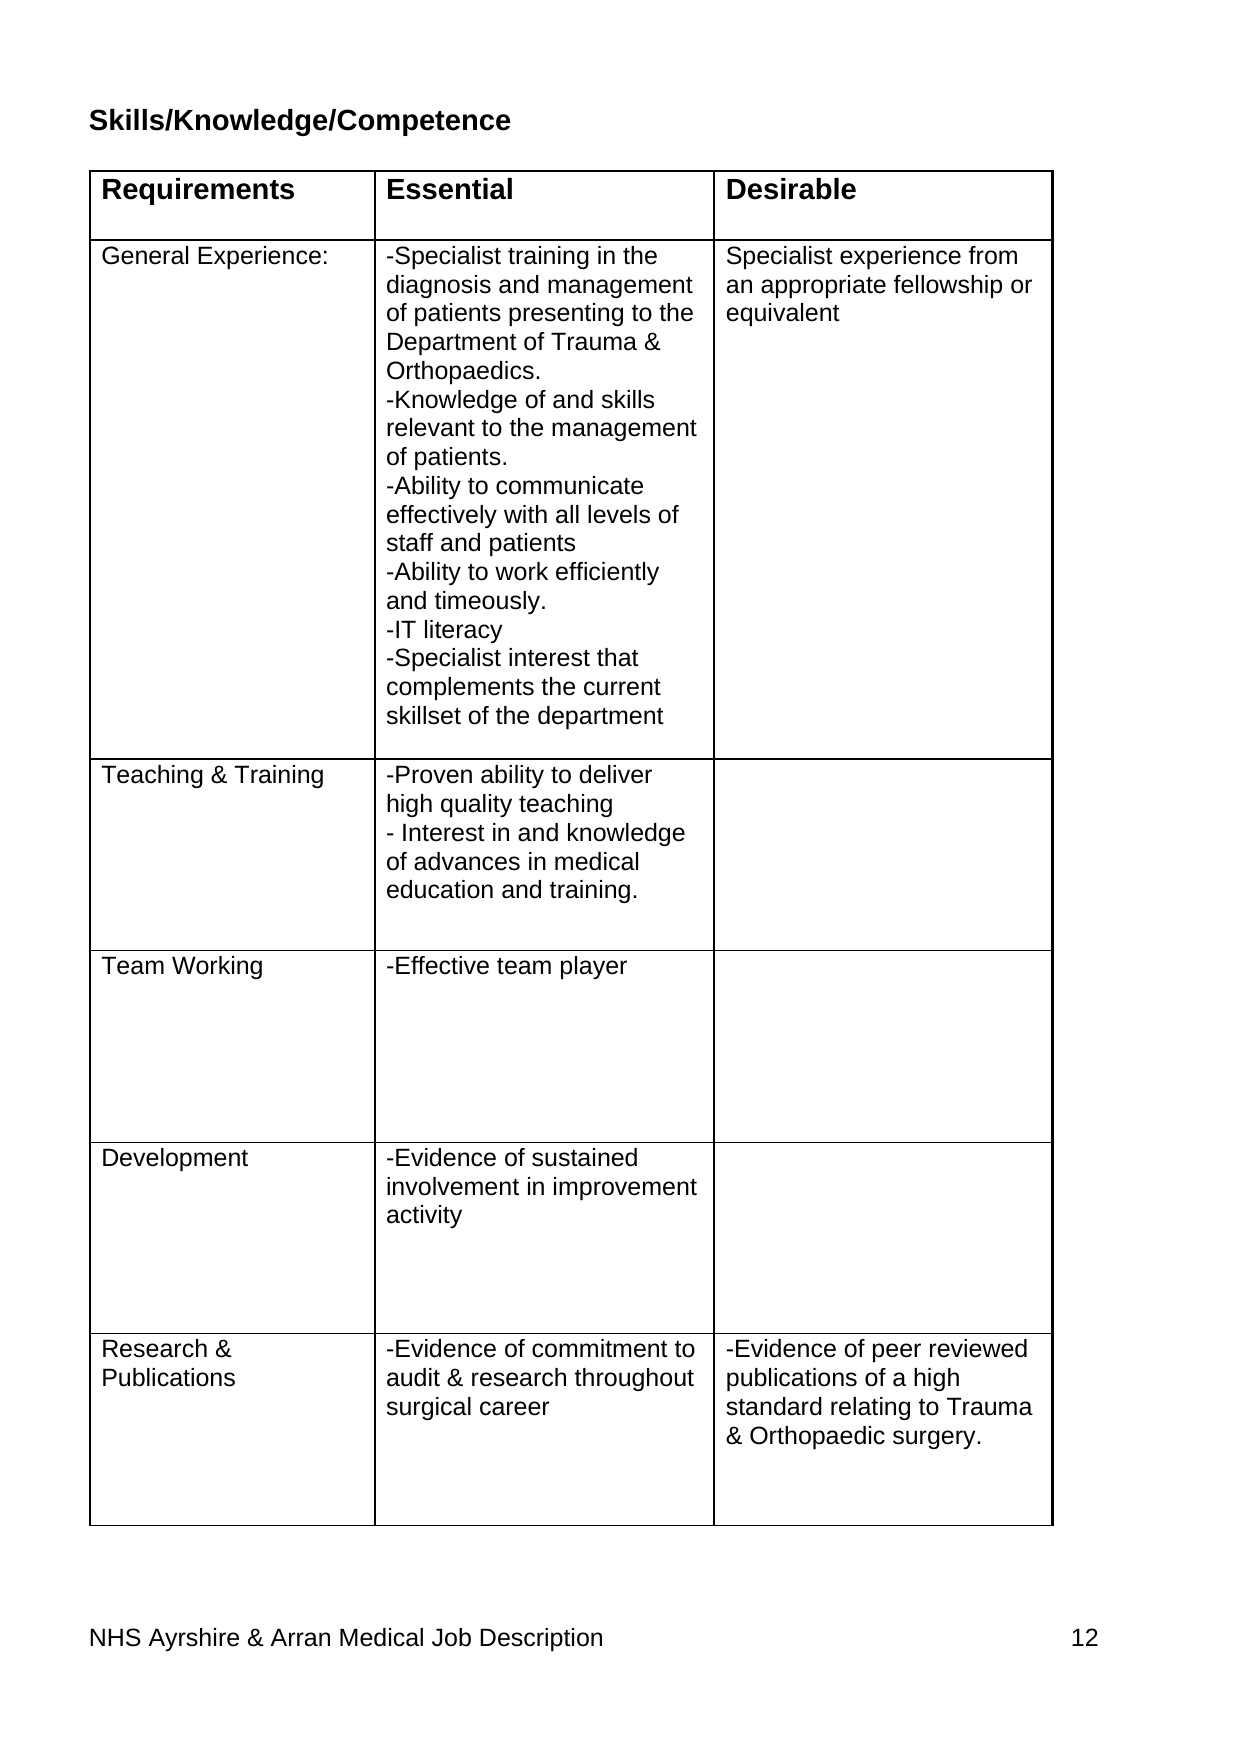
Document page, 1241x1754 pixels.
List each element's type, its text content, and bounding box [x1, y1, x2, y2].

table_header Essential [376, 172, 713, 239]
table_cell Team Working [91, 951, 374, 1142]
table_cell -Evidence of commitment to audit & research throughout surgical career [376, 1334, 713, 1525]
table_cell Research & Publications [91, 1334, 374, 1525]
table_cell Specialist experience from an appropriate fellowship or equivalent [715, 241, 1051, 758]
table_cell [715, 760, 1051, 950]
table_cell Development [91, 1143, 374, 1333]
table_cell -Evidence of sustained involvement in improvement activity [376, 1143, 713, 1333]
table_cell [715, 951, 1051, 1142]
text Skills/Knowledge/Competence [89, 102, 1152, 136]
table_cell General Experience: [91, 241, 374, 758]
table_cell -Proven ability to deliver high quality teaching - Interest in and knowledge of advances in medical education and training. [376, 760, 713, 950]
table_cell [715, 1143, 1051, 1333]
table_cell -Specialist training in the diagnosis and management of patients presenting to the Department of Trauma & Orthopaedics. -Knowledge of and skills relevant to the management of patients. -Ability to communicate effectively with all levels of staff and patients -Ability to work efficiently and timeously. -IT literacy -Specialist interest that complements the current skillset of the department [376, 241, 713, 758]
table_header Requirements [91, 172, 374, 239]
table_header Desirable [715, 172, 1051, 239]
table_cell -Evidence of peer reviewed publications of a high standard relating to Trauma & Orthopaedic surgery. [715, 1334, 1051, 1525]
table_cell -Effective team player [376, 951, 713, 1142]
table_cell Teaching & Training [91, 760, 374, 950]
